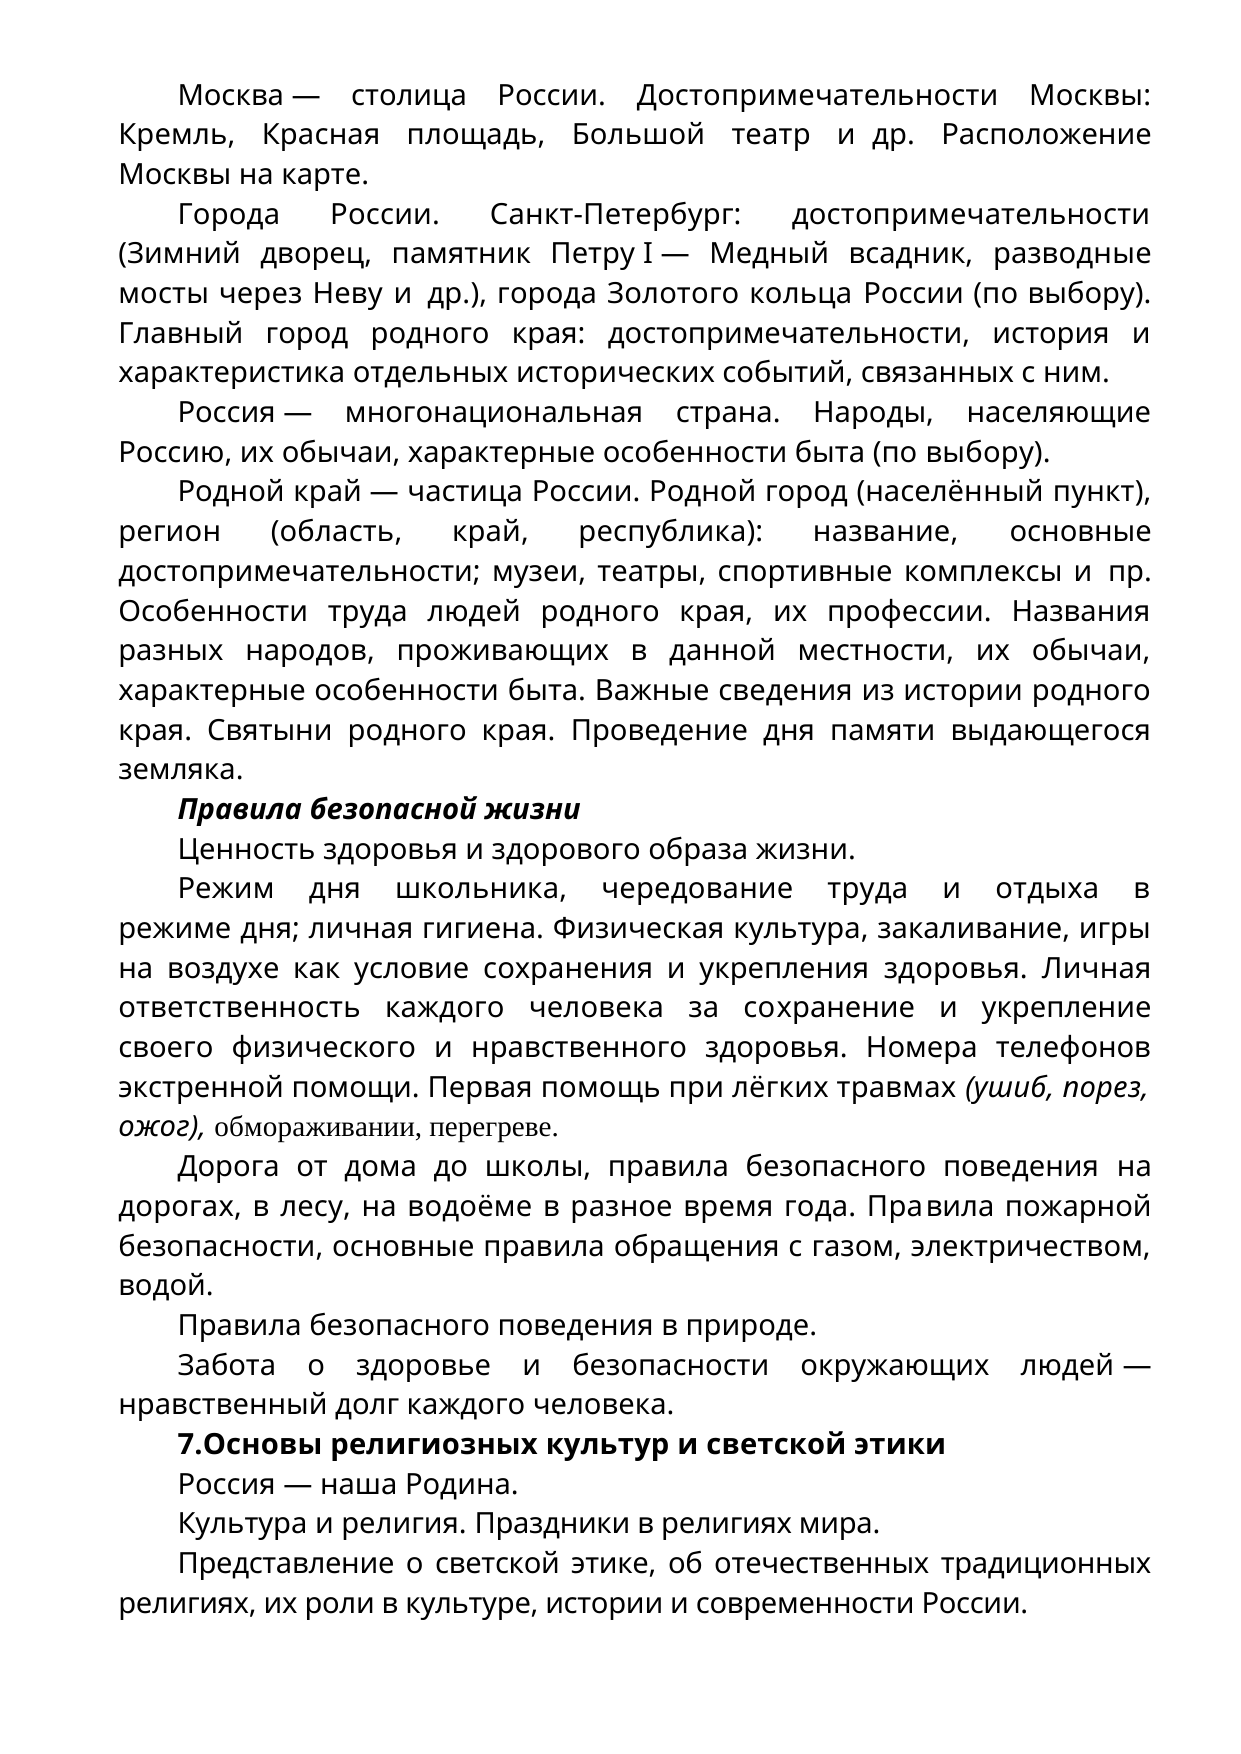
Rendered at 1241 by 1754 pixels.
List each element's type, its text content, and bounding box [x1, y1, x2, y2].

text Культура и религия. Праздники в религиях мира. [118, 1503, 1152, 1542]
text Города России. Санкт-Петербург: достопримечательности (Зимний дворец, памятник Петру I — Медный всадник, разводные мосты через Неву и др.), города Золотого кольца России (по выбору). Главный город родного края: достопримечательности, история и характеристика отдельных исторических событий, связанных с ним. [118, 193, 1152, 391]
text Забота о здоровье и безопасности окружающих людей — нравственный долг каждого человека. [118, 1344, 1152, 1423]
text Режим дня школьника, чередование труда и отдыха в режиме дня; личная гигиена. Физическая культура, закаливание, игры на воздухе как условие сохранения и укрепления здоровья. Личная ответственность каждого человека за сохранение и укрепление своего физического и нравственного здоровья. Номера телефонов экстренной помощи. Первая помощь при лёгких травмах (ушиб, порез, ожог), обмораживании, перегреве. [118, 868, 1152, 1145]
text Россия — наша Родина. [118, 1463, 1152, 1503]
text Правила безопасной жизни [118, 788, 1152, 828]
text Дорога от дома до школы, правила безопасного поведения на дорогах, в лесу, на водоёме в разное время года. Правила пожарной безопасности, основные правила обращения с газом, электричеством, водой. [118, 1145, 1152, 1304]
text Правила безопасного поведения в природе. [118, 1304, 1152, 1344]
text Родной край — частица России. Родной город (населённый пункт), регион (область, край, республика): название, основные достопримечательности; музеи, театры, спортивные комплексы и пр. Особенности труда людей родного края, их профессии. Названия разных народов, проживающих в данной местности, их обычаи, характерные особенности быта. Важные сведения из истории родного края. Святыни родного края. Проведение дня памяти выдающегося земляка. [118, 471, 1152, 788]
text Москва — столица России. Достопримечательности Москвы: Кремль, Красная площадь, Большой театр и др. Расположение Москвы на карте. [118, 74, 1152, 193]
text Представление о светской этике, об отечественных традиционных религиях, их роли в культуре, истории и современности России. [118, 1542, 1152, 1622]
text 7.Основы религиозных культур и светской этики [118, 1423, 1152, 1463]
text Ценность здоровья и здорового образа жизни. [118, 828, 1152, 868]
text Россия — многонациональная страна. Народы, населяющие Россию, их обычаи, характерные особенности быта (по выбору). [118, 391, 1152, 471]
